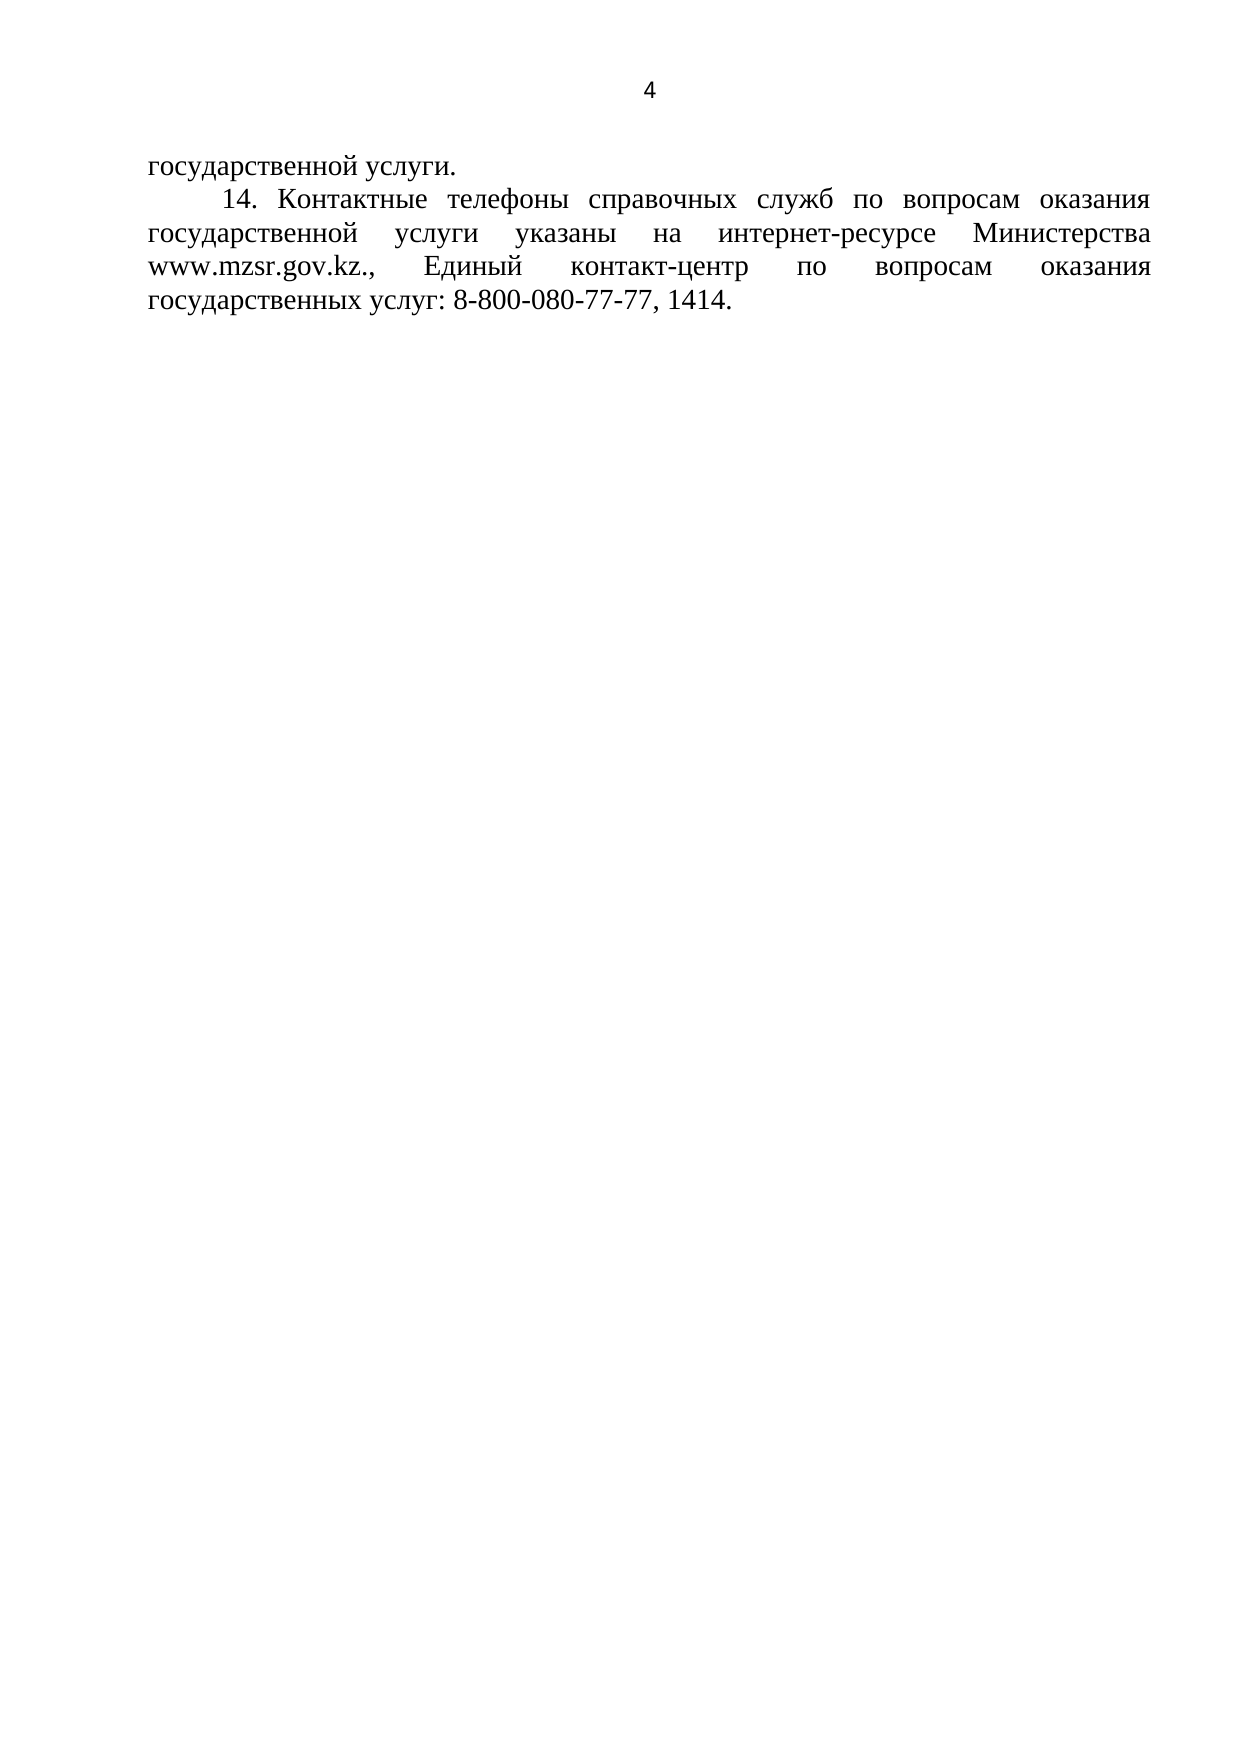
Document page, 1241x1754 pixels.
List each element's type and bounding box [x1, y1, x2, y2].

text [148, 148, 1152, 315]
